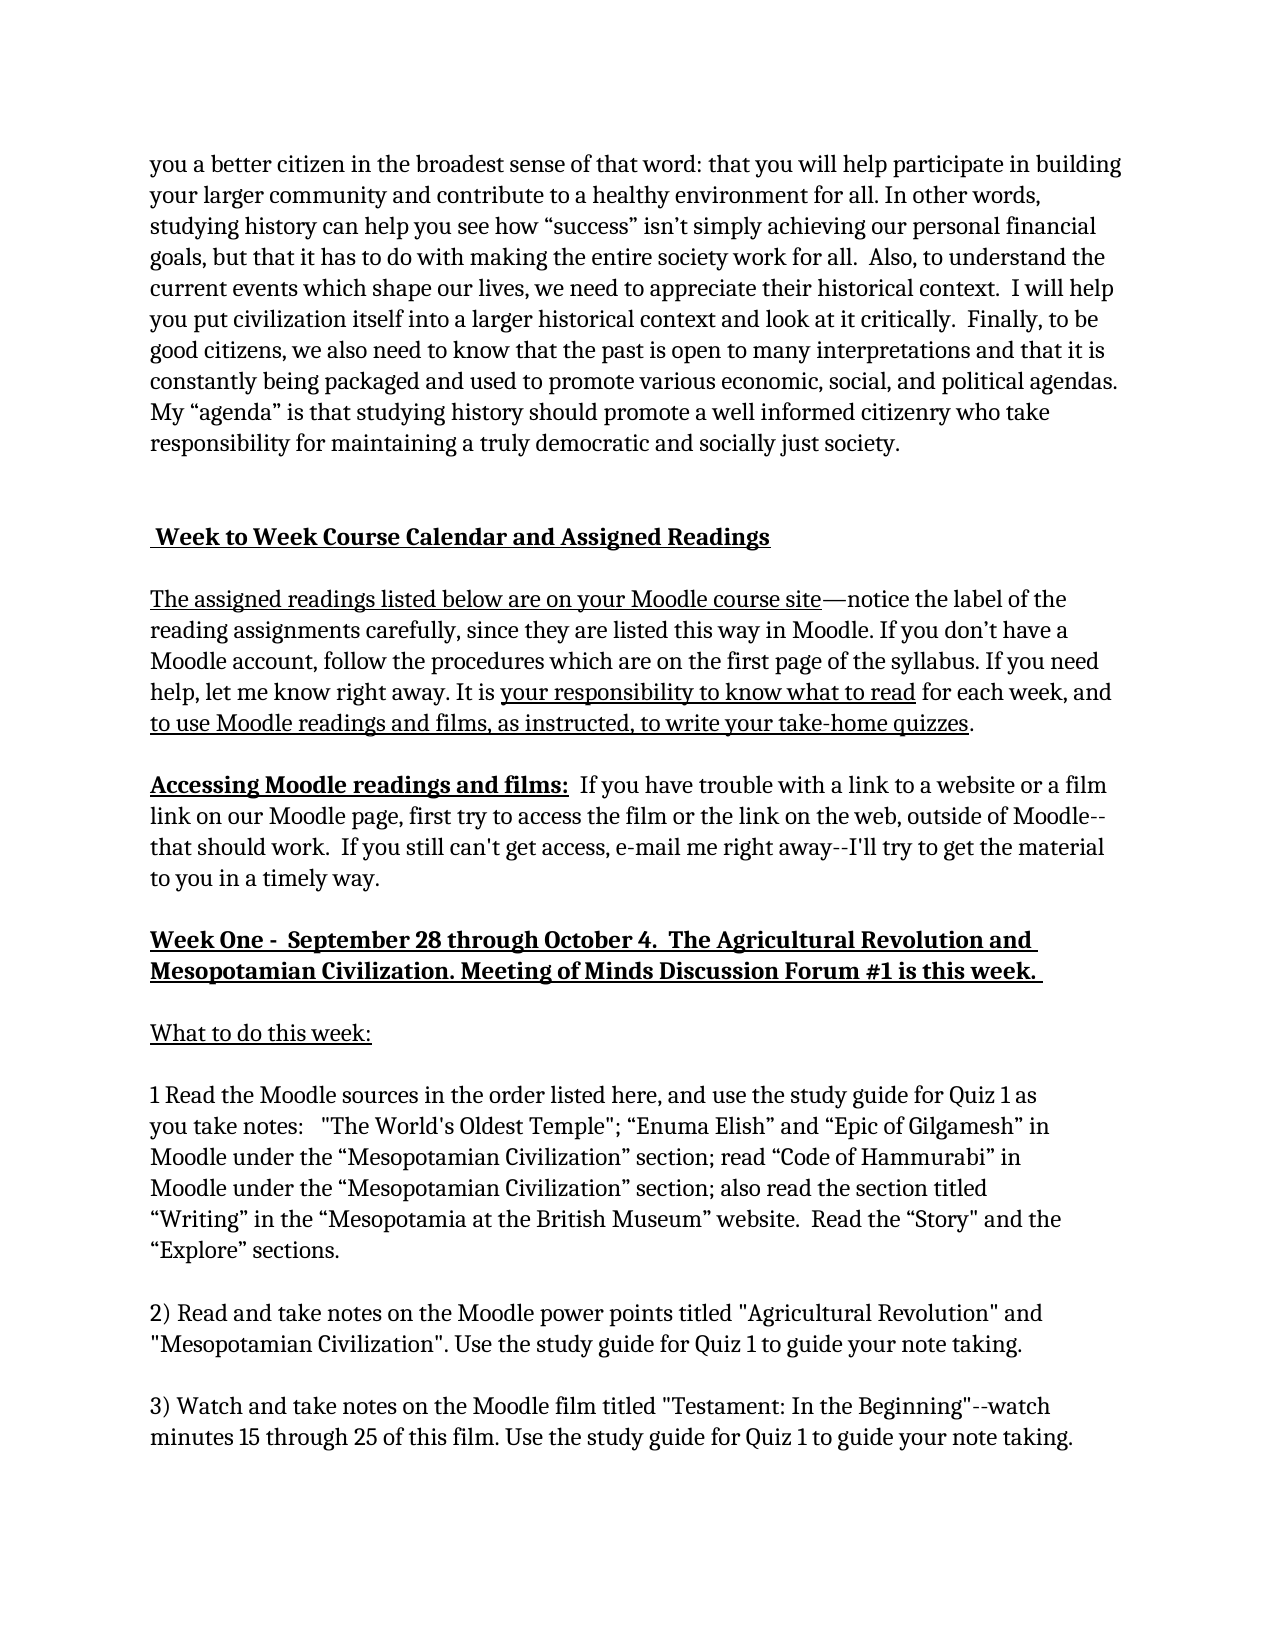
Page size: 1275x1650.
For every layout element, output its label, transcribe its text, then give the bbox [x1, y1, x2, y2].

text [150, 150, 1125, 458]
text Accessing Moodle readings and films: If you have trouble with a link to a website or a film link on our Moodle page, first try to access the film or the link on the web, outside of Moodle--that should work. If you still can't get access, e-mail me right away--I'll try to get the material to you in a timely way. [150, 771, 1125, 893]
text The assigned readings listed below are on your Moodle course site—notice the label of the reading assignments carefully, since they are listed this way in Moodle. If you don’t have a Moodle account, follow the procedures which are on the first page of the syllabus. If you need help, let me know right away. It is your responsibility to know what to read for each week, and to use Moodle readings and films, as instructed, to write your take-home quizzes. [150, 584, 1125, 737]
text "Mesopotamian Civilization". Use the study guide for Quiz 1 to guide your note taking. [150, 1329, 1125, 1358]
text “Explore” sections. [150, 1236, 1125, 1265]
text What to do this week: [150, 1019, 1125, 1048]
text you take notes: "The World's Oldest Temple"; “Enuma Elish” and “Epic of Gilgamesh” in [150, 1112, 1125, 1141]
text 2) Read and take notes on the Moodle power points titled "Agricultural Revolution" and [150, 1298, 1125, 1327]
subtitle Week One - September 28 through October 4. The Agricultural Revolution and Mesopotamian Civilization. Meeting of Minds Discussion Forum #1 is this week. [150, 926, 1125, 986]
text Moodle under the “Mesopotamian Civilization” section; also read the section titled [150, 1174, 1125, 1203]
text minutes 15 through 25 of this film. Use the study guide for Quiz 1 to guide your note taking. [150, 1423, 1125, 1451]
text Moodle under the “Mesopotamian Civilization” section; read “Code of Hammurabi” in [150, 1143, 1125, 1172]
text 1 Read the Moodle sources in the order listed here, and use the study guide for Quiz 1 as [150, 1081, 1125, 1110]
text “Writing” in the “Mesopotamia at the British Museum” website. Read the “Story" and the [150, 1205, 1125, 1234]
text Week to Week Course Calendar and Assigned Readings [150, 522, 1125, 551]
text 3) Watch and take notes on the Moodle film titled "Testament: In the Beginning"--watch [150, 1392, 1125, 1420]
